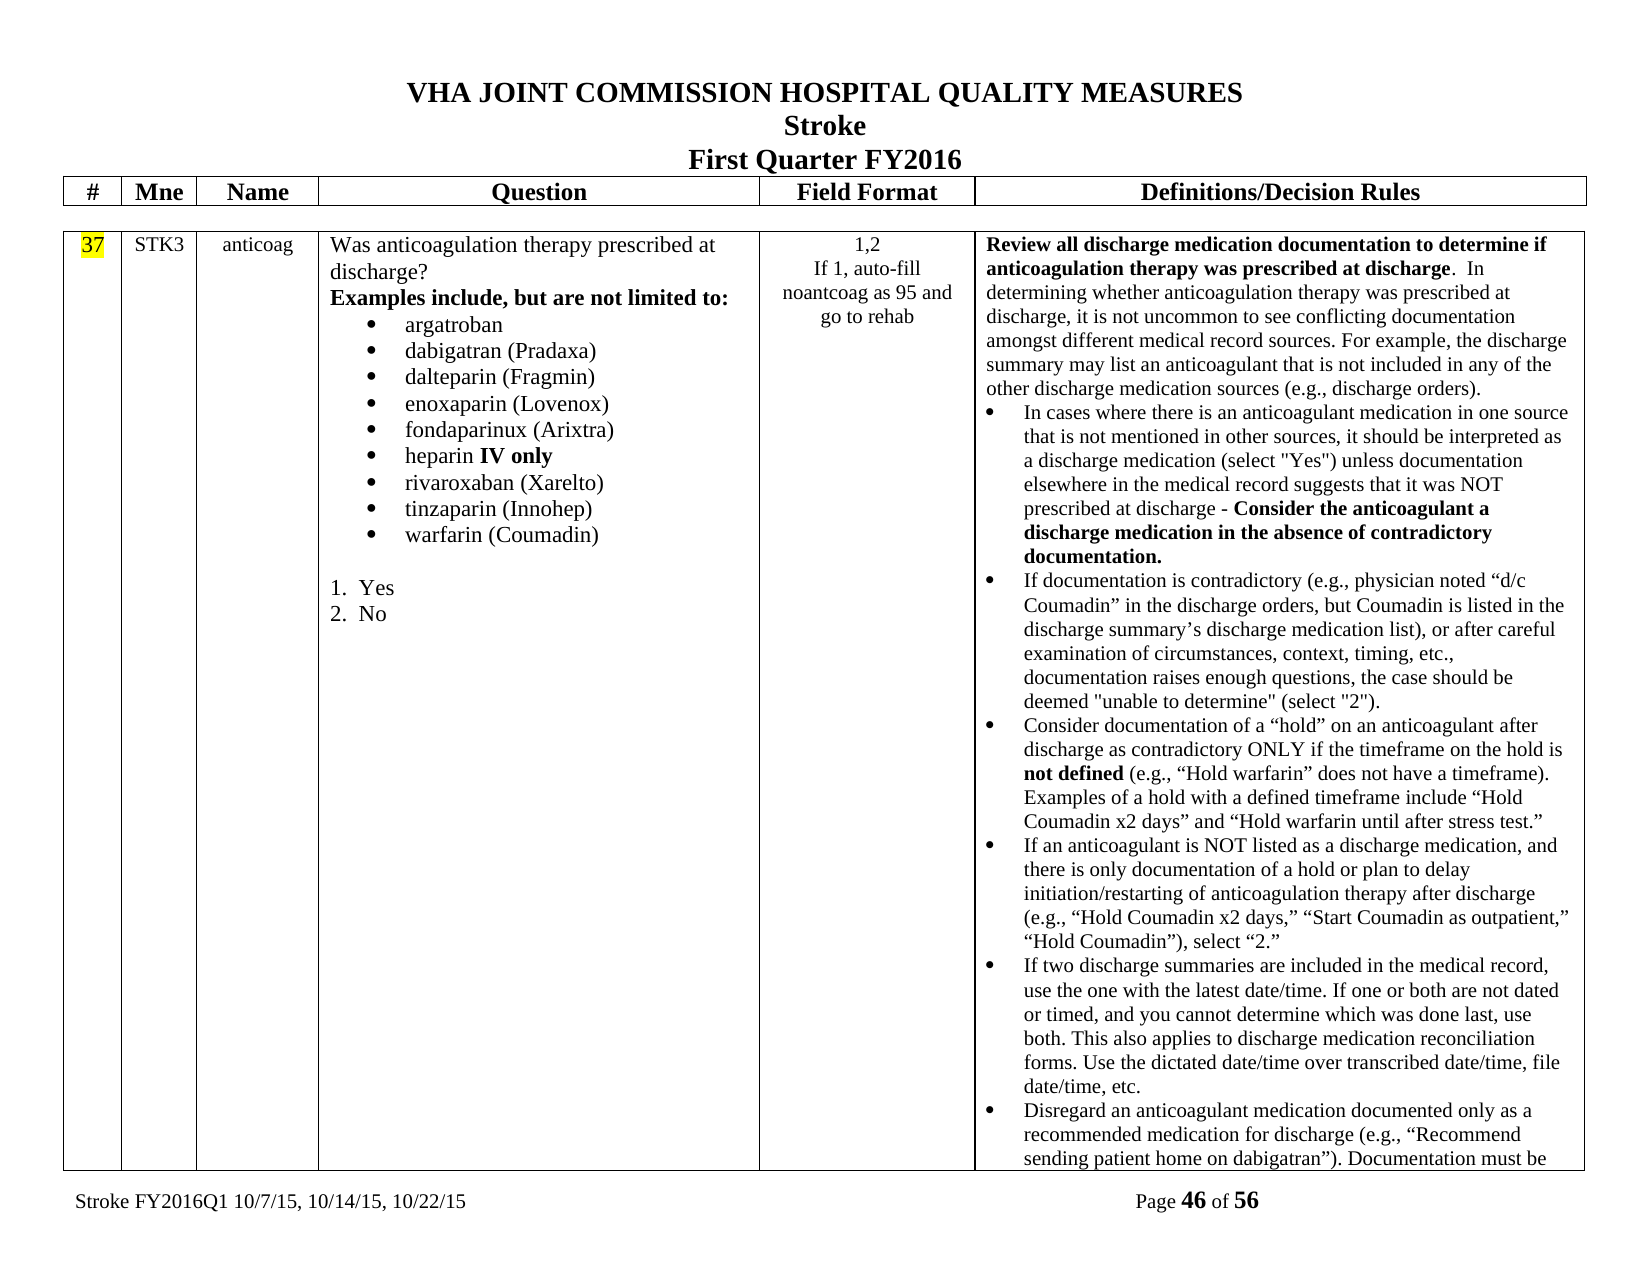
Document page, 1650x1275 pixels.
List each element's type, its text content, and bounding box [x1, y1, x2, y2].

table_header 37 [64, 232, 121, 1170]
table_header STK3 [122, 232, 196, 1170]
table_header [760, 232, 974, 1170]
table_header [319, 232, 759, 1170]
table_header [976, 232, 1584, 1170]
table_header anticoag [197, 232, 318, 1170]
